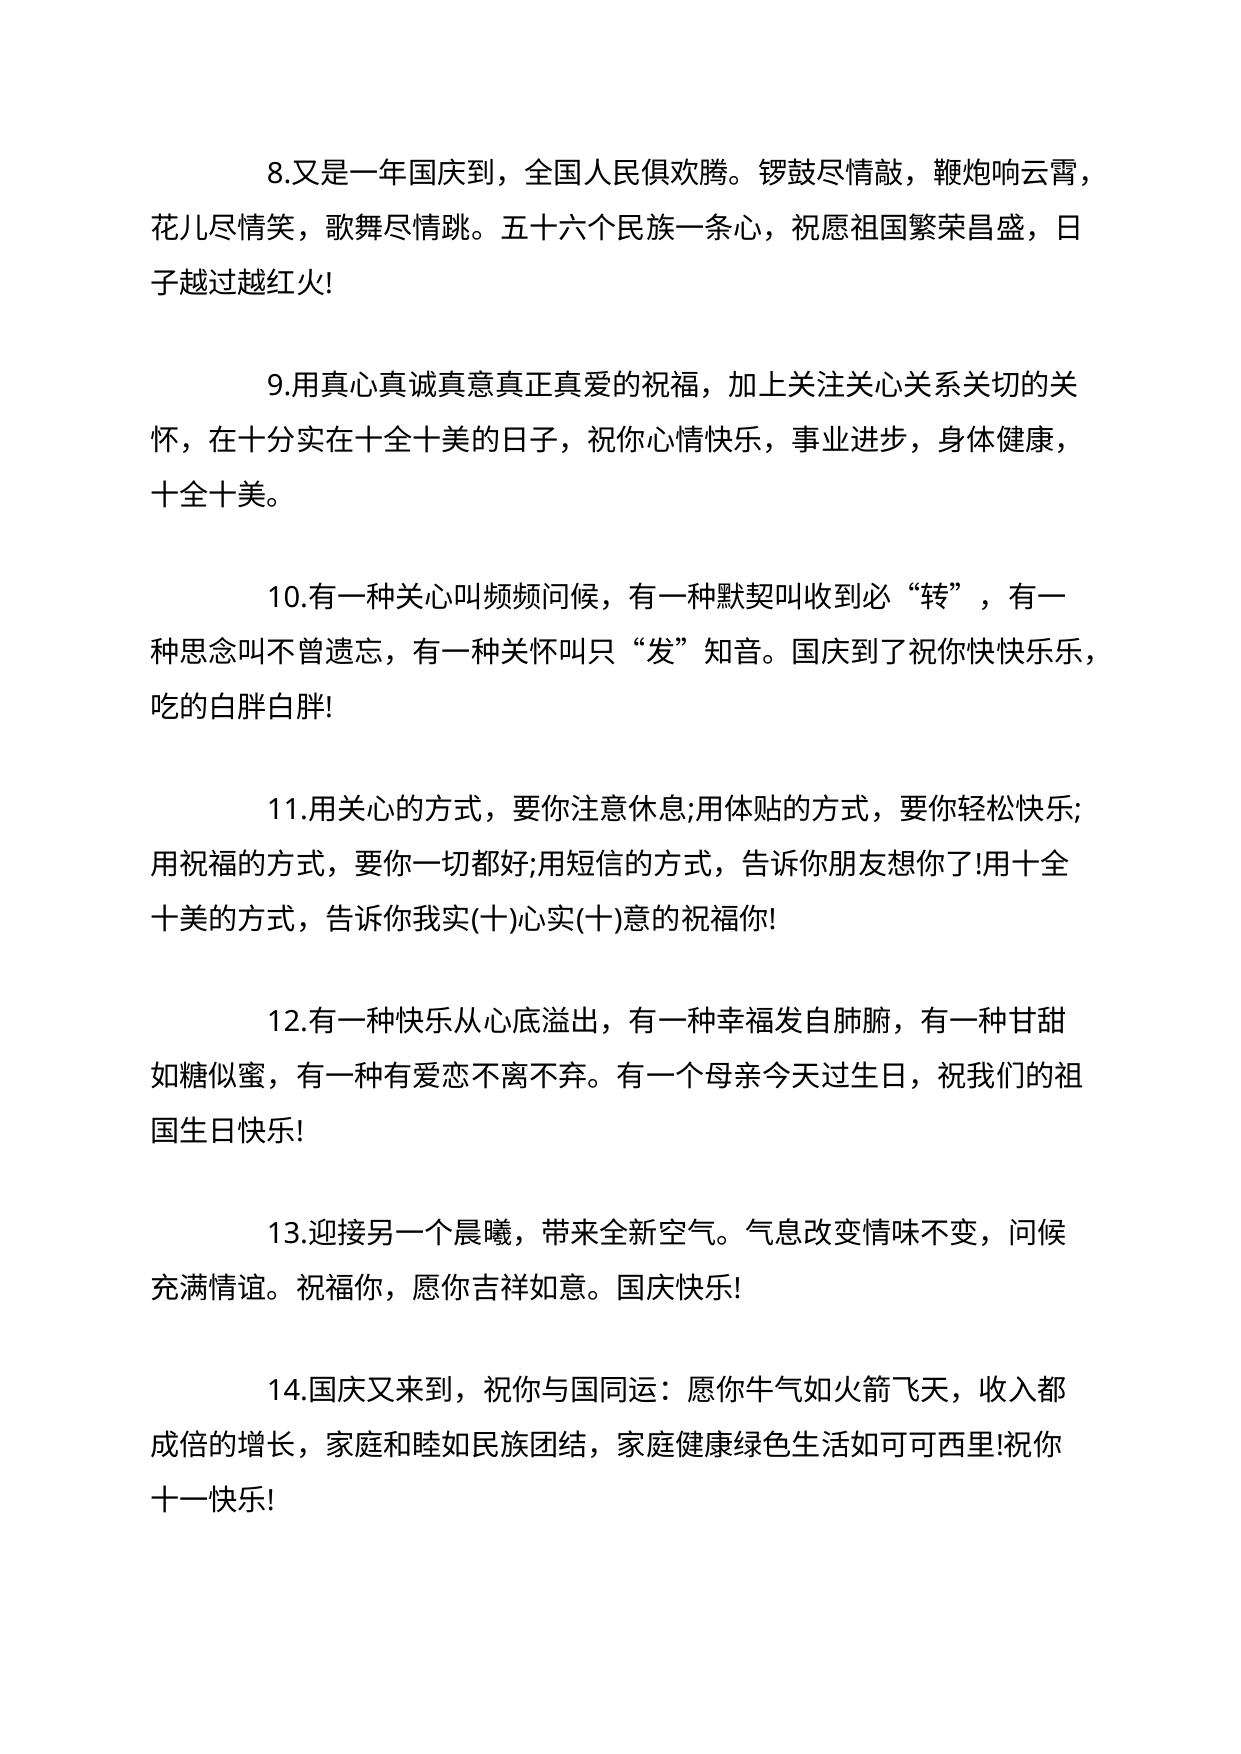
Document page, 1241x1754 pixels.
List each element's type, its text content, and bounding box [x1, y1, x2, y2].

text 12.有一种快乐从心底溢出，有一种幸福发自肺腑，有一种甘甜如糖似蜜，有一种有爱恋不离不弃。有一个母亲今天过生日，祝我们的祖国生日快乐! [150, 997, 1090, 1150]
text 10.有一种关心叫频频问候，有一种默契叫收到必“转”，有一种思念叫不曾遗忘，有一种关怀叫只“发”知音。国庆到了祝你快快乐乐，吃的白胖白胖! [150, 573, 1090, 726]
text 9.用真心真诚真意真正真爱的祝福，加上关注关心关系关切的关怀，在十分实在十全十美的日子，祝你心情快乐，事业进步，身体健康，十全十美。 [150, 362, 1090, 514]
text 11.用关心的方式，要你注意休息;用体贴的方式，要你轻松快乐;用祝福的方式，要你一切都好;用短信的方式，告诉你朋友想你了!用十全十美的方式，告诉你我实(十)心实(十)意的祝福你! [150, 785, 1090, 938]
text 8.又是一年国庆到，全国人民俱欢腾。锣鼓尽情敲，鞭炮响云霄，花儿尽情笑，歌舞尽情跳。五十六个民族一条心，祝愿祖国繁荣昌盛，日子越过越红火! [150, 150, 1090, 302]
text 14.国庆又来到，祝你与国同运：愿你牛气如火箭飞天，收入都成倍的增长，家庭和睦如民族团结，家庭健康绿色生活如可可西里!祝你十一快乐! [150, 1366, 1090, 1519]
text 13.迎接另一个晨曦，带来全新空气。气息改变情味不变，问候充满情谊。祝福你，愿你吉祥如意。国庆快乐! [150, 1209, 1090, 1307]
